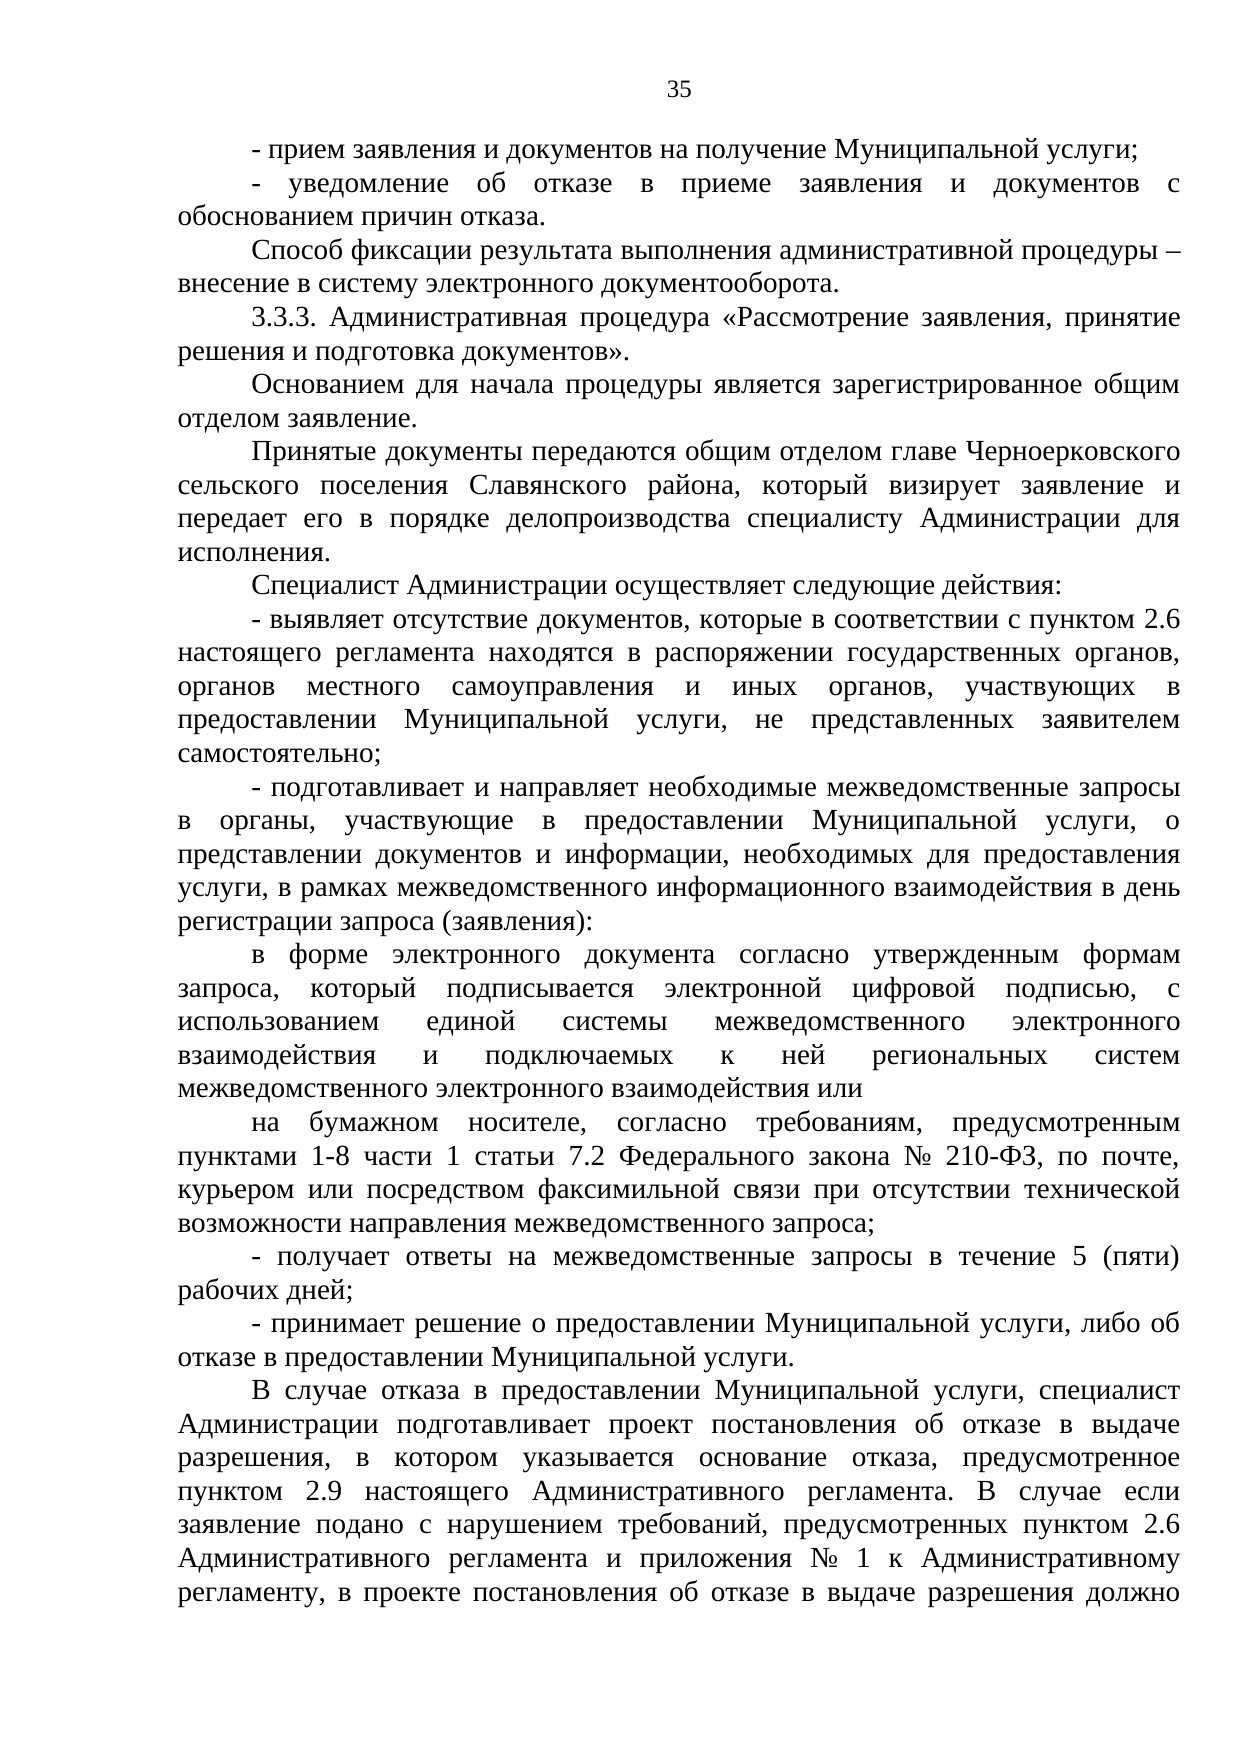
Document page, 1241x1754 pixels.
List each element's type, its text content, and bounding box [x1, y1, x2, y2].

text - подготавливает и направляет необходимые межведомственные запросы в органы, участвующие в предоставлении Муниципальной услуги, о представлении документов и информации, необходимых для предоставления услуги, в рамках межведомственного информационного взаимодействия в день регистрации запроса (заявления): [177, 769, 1181, 936]
text 3.3.3. Административная процедура «Рассмотрение заявления, принятие решения и подготовка документов». [177, 299, 1181, 366]
text - принимает решение о предоставлении Муниципальной услуги, либо об отказе в предоставлении Муниципальной услуги. [177, 1305, 1181, 1372]
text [177, 1372, 1181, 1607]
text в форме электронного документа согласно утвержденным формам запроса, который подписывается электронной цифровой подписью, с использованием единой системы межведомственного электронного взаимодействия и подключаемых к ней региональных систем межведомственного электронного взаимодействия или [177, 936, 1181, 1104]
text на бумажном носителе, согласно требованиям, предусмотренным пунктами 1-8 части 1 статьи 7.2 Федерального закона № 210-ФЗ, по почте, курьером или посредством факсимильной связи при отсутствии технической возможности направления межведомственного запроса; [177, 1104, 1181, 1238]
text Специалист Администрации осуществляет следующие действия: [177, 567, 1181, 601]
text - выявляет отсутствие документов, которые в соответствии с пунктом 2.6 настоящего регламента находятся в распоряжении государственных органов, органов местного самоуправления и иных органов, участвующих в предоставлении Муниципальной услуги, не представленных заявителем самостоятельно; [177, 601, 1181, 769]
text Способ фиксации результата выполнения административной процедуры – внесение в систему электронного документооборота. [177, 232, 1181, 299]
text - получает ответы на межведомственные запросы в течение 5 (пяти) рабочих дней; [177, 1238, 1181, 1305]
text - прием заявления и документов на получение Муниципальной услуги; [177, 131, 1181, 165]
text Принятые документы передаются общим отделом главе Черноерковского сельского поселения Славянского района, который визирует заявление и передает его в порядке делопроизводства специалисту Администрации для исполнения. [177, 433, 1181, 567]
text Основанием для начала процедуры является зарегистрированное общим отделом заявление. [177, 366, 1181, 433]
text - уведомление об отказе в приеме заявления и документов с обоснованием причин отказа. [177, 165, 1181, 232]
